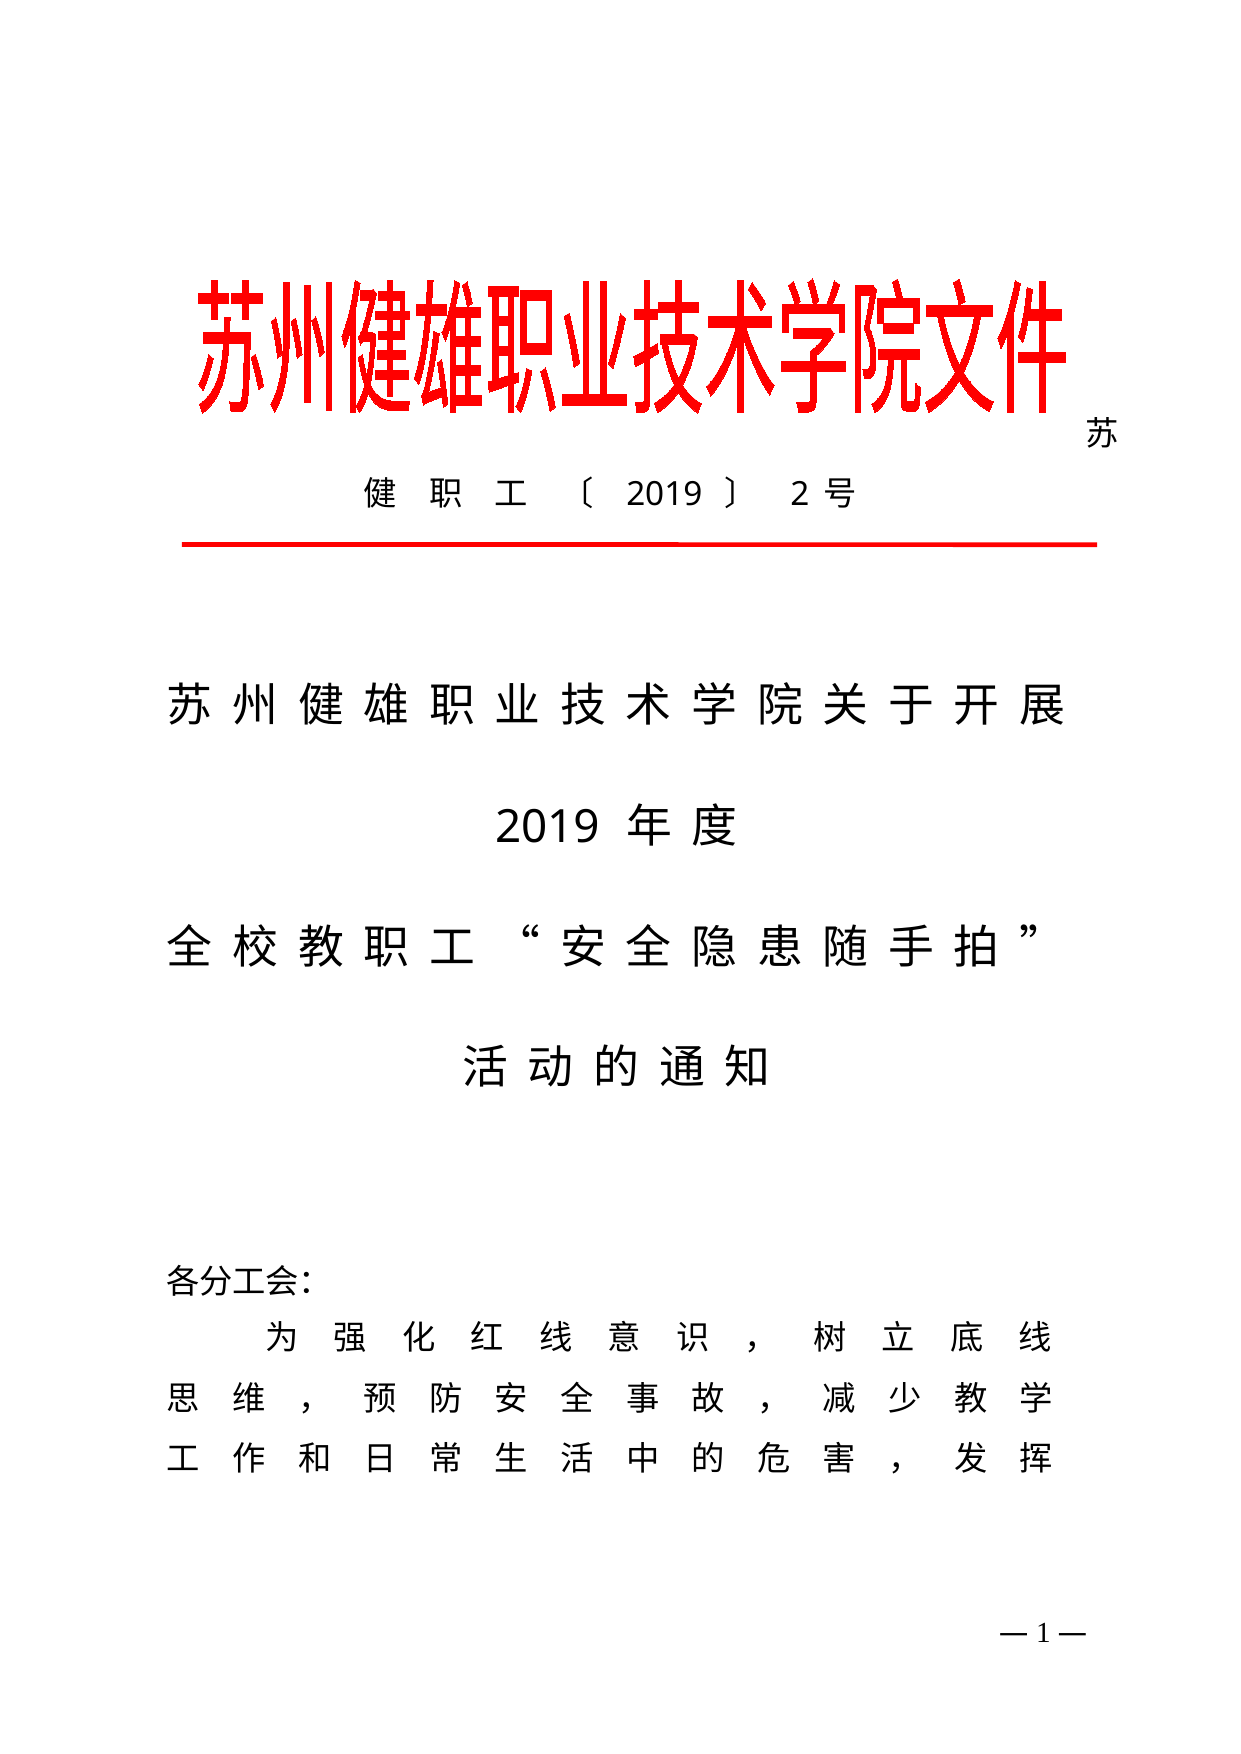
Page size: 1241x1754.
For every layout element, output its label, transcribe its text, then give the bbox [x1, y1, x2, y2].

text 苏州健雄职业技术学院关于开展2019年度 [167, 642, 1085, 883]
text 各分工会： [167, 1245, 1085, 1305]
text 全校教职工“安全隐患随手拍”活动的通知 [167, 883, 1085, 1124]
text 苏健职工〔2019〕2号 [167, 400, 1085, 521]
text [167, 1305, 1085, 1486]
